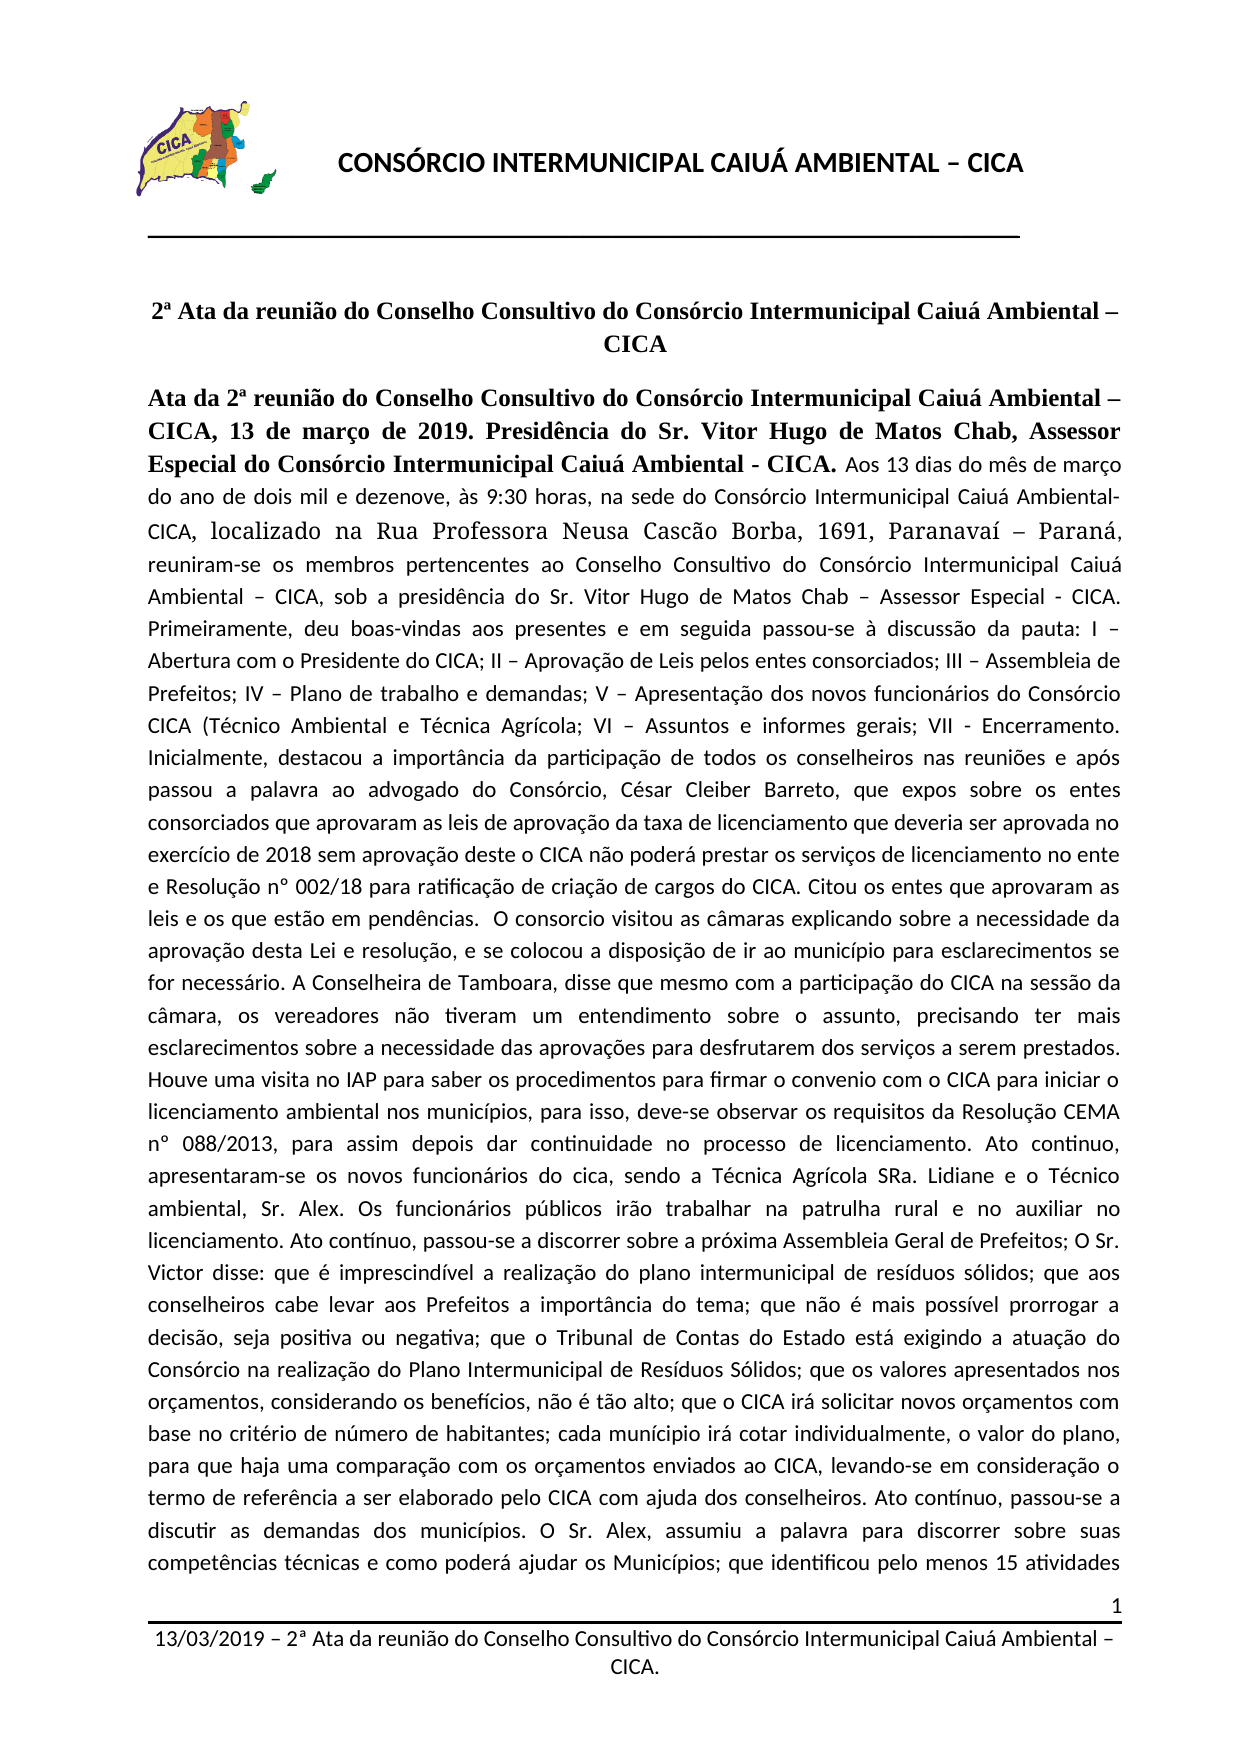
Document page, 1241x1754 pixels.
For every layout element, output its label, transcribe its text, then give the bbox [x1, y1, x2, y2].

text 2ª Ata da reunião do Conselho Consultivo do Consórcio Intermunicipal Caiuá Ambiental – CICA [148, 296, 1122, 358]
picture [136, 101, 283, 200]
